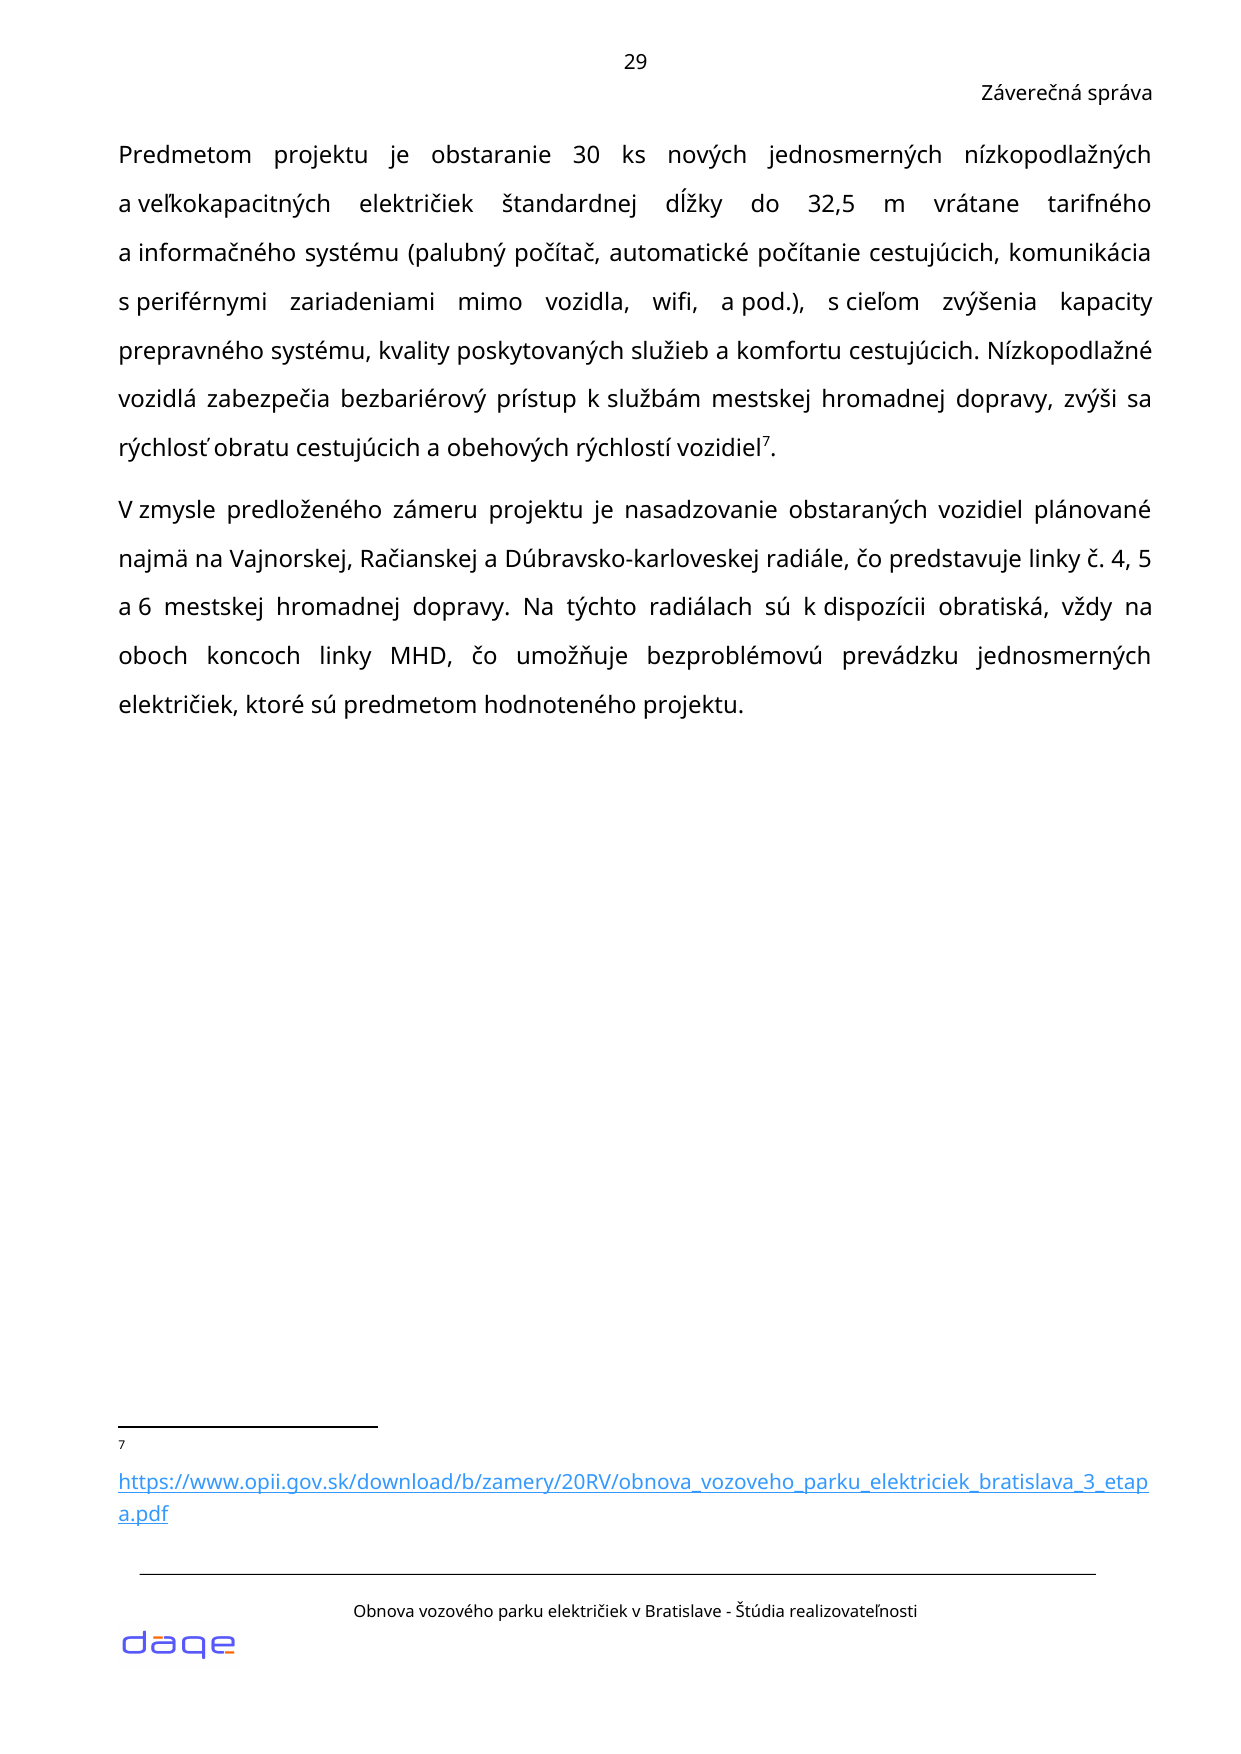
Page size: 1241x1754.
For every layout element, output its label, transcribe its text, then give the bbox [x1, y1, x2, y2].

text Predmetom projektu je obstaranie 30 ks nových jednosmerných nízkopodlažných a veľkokapacitných električiek štandardnej dĺžky do 32,5 m vrátane tarifného a informačného systému (palubný počítač, automatické počítanie cestujúcich, komunikácia s periférnymi zariadeniami mimo vozidla, wifi, a pod.), s cieľom zvýšenia kapacity prepravného systému, kvality poskytovaných služieb a komfortu cestujúcich. Nízkopodlažné vozidlá zabezpečia bezbariérový prístup k službám mestskej hromadnej dopravy, zvýši sa rýchlosť obratu cestujúcich a obehových rýchlostí vozidiel. [118, 138, 1153, 464]
picture [118, 1621, 241, 1668]
text V zmysle predloženého zámeru projektu je nasadzovanie obstaraných vozidiel plánované najmä na Vajnorskej, Račianskej a Dúbravsko-karloveskej radiále, čo predstavuje linky č. 4, 5 a 6 mestskej hromadnej dopravy. Na týchto radiálach sú k dispozícii obratiská, vždy na oboch koncoch linky MHD, čo umožňuje bezproblémovú prevádzku jednosmerných električiek, ktoré sú predmetom hodnoteného projektu. [118, 492, 1153, 721]
